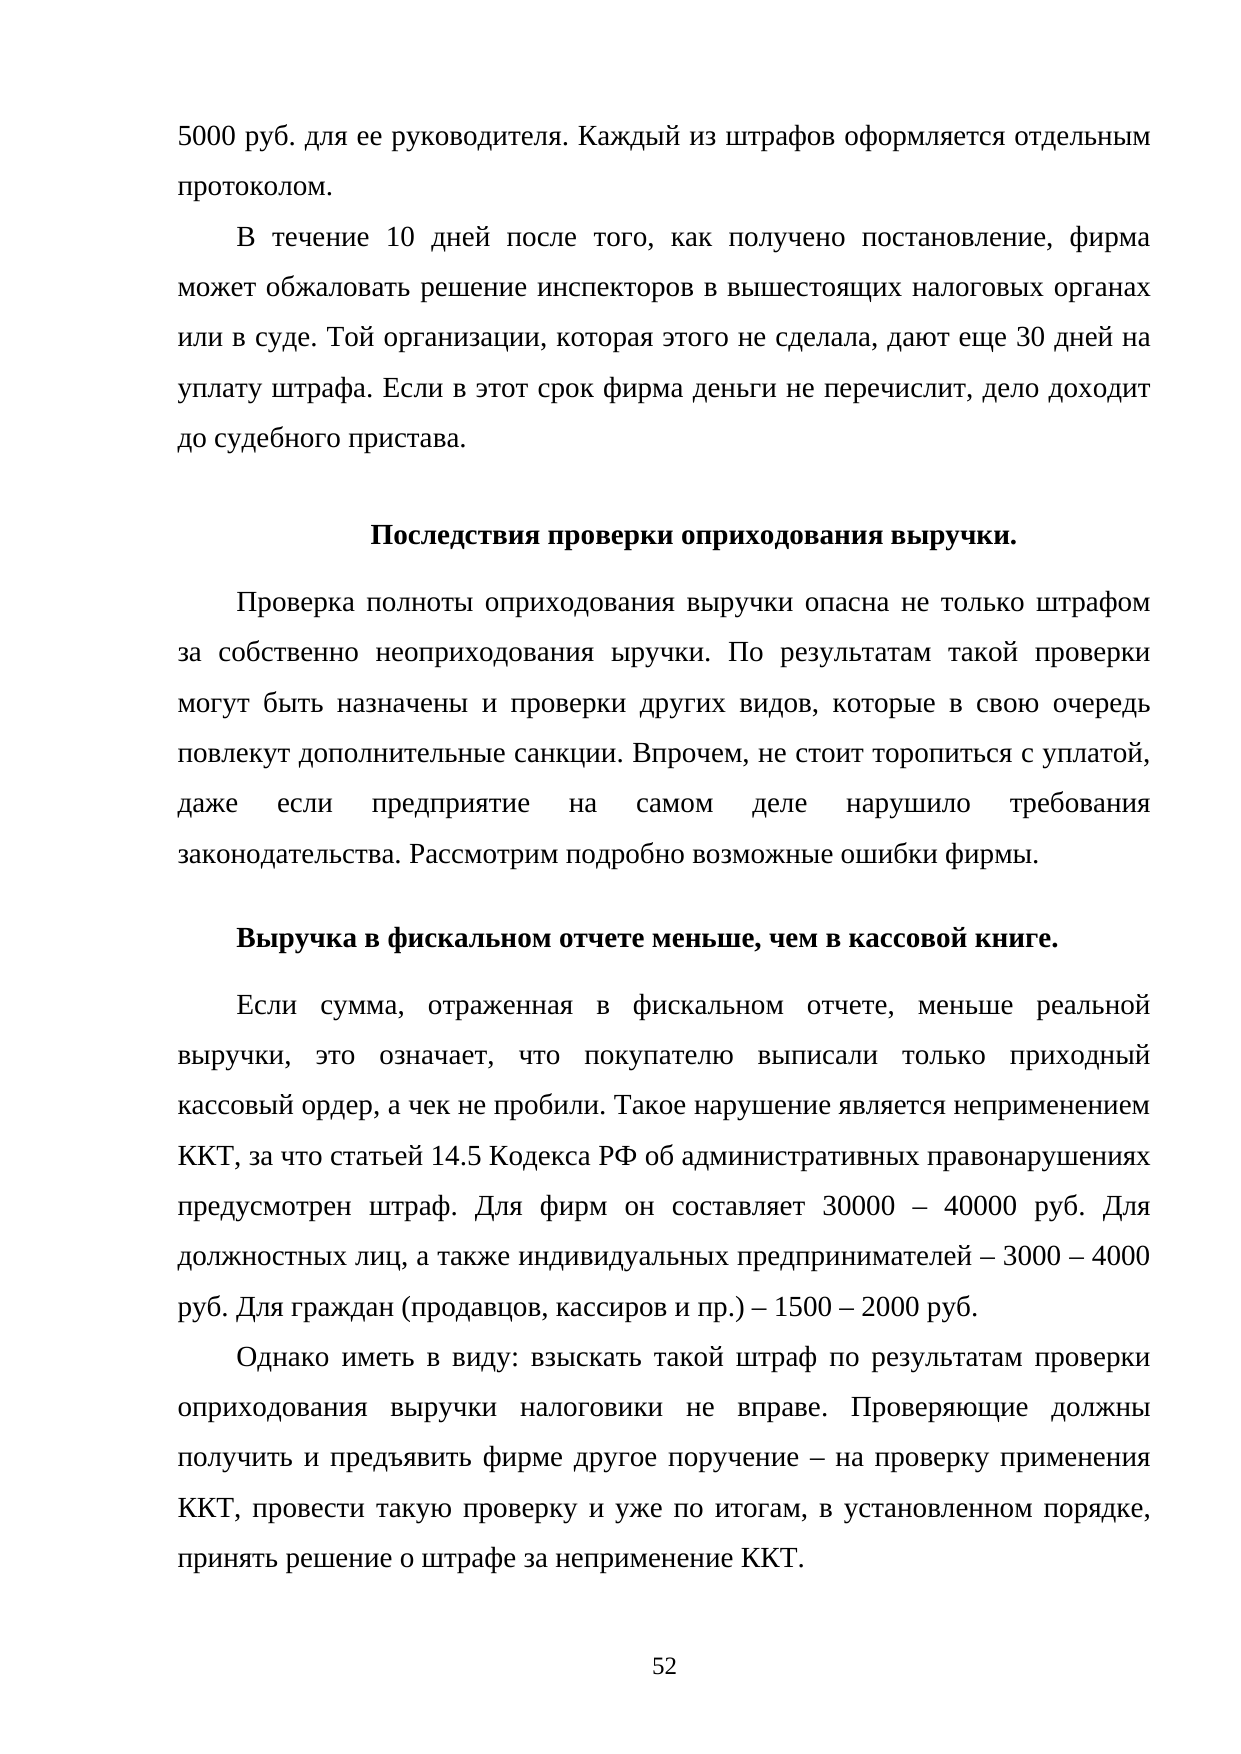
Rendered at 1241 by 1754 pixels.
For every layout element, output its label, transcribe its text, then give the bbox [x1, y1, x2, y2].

text Проверка полноты оприходования выручки опасна не только штрафом за собственно неоприходования ыручки. По результатам такой проверки могут быть назначены и проверки других видов, которые в свою очередь повлекут дополнительные санкции. Впрочем, не стоит торопиться с уплатой, даже если предприятие на самом деле нарушило требования законодательства. Рассмотрим подробно возможные ошибки фирмы. [177, 584, 1152, 869]
text Выручка в фискальном отчете меньше, чем в кассовой книге. [177, 920, 1152, 953]
text Последствия проверки оприходования выручки. [177, 517, 1152, 551]
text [177, 118, 1152, 202]
text Если сумма, отраженная в фискальном отчете, меньше реальной выручки, это означает, что покупателю выписали только приходный кассовый ордер, а чек не пробили. Такое нарушение является неприменением ККТ, за что статьей 14.5 Кодекса РФ об административных правонарушениях предусмотрен штраф. Для фирм он составляет 30000 – 40000 руб. Для должностных лиц, а также индивидуальных предпринимателей – 3000 – 4000 руб. Для граждан (продавцов, кассиров и пр.) – 1500 – 2000 руб. [177, 987, 1152, 1322]
text В течение 10 дней после того, как получено постановление, фирма может обжаловать решение инспекторов в вышестоящих налоговых органах или в суде. Той организации, которая этого не сделала, дают еще 30 дней на уплату штрафа. Если в этот срок фирма деньги не перечислит, дело доходит до судебного пристава. [177, 219, 1152, 453]
text Однако иметь в виду: взыскать такой штраф по результатам проверки оприходования выручки налоговики не вправе. Проверяющие должны получить и предъявить фирме другое поручение – на проверку применения ККТ, провести такую проверку и уже по итогам, в установленном порядке, принять решение о штрафе за неприменение ККТ. [177, 1339, 1152, 1574]
